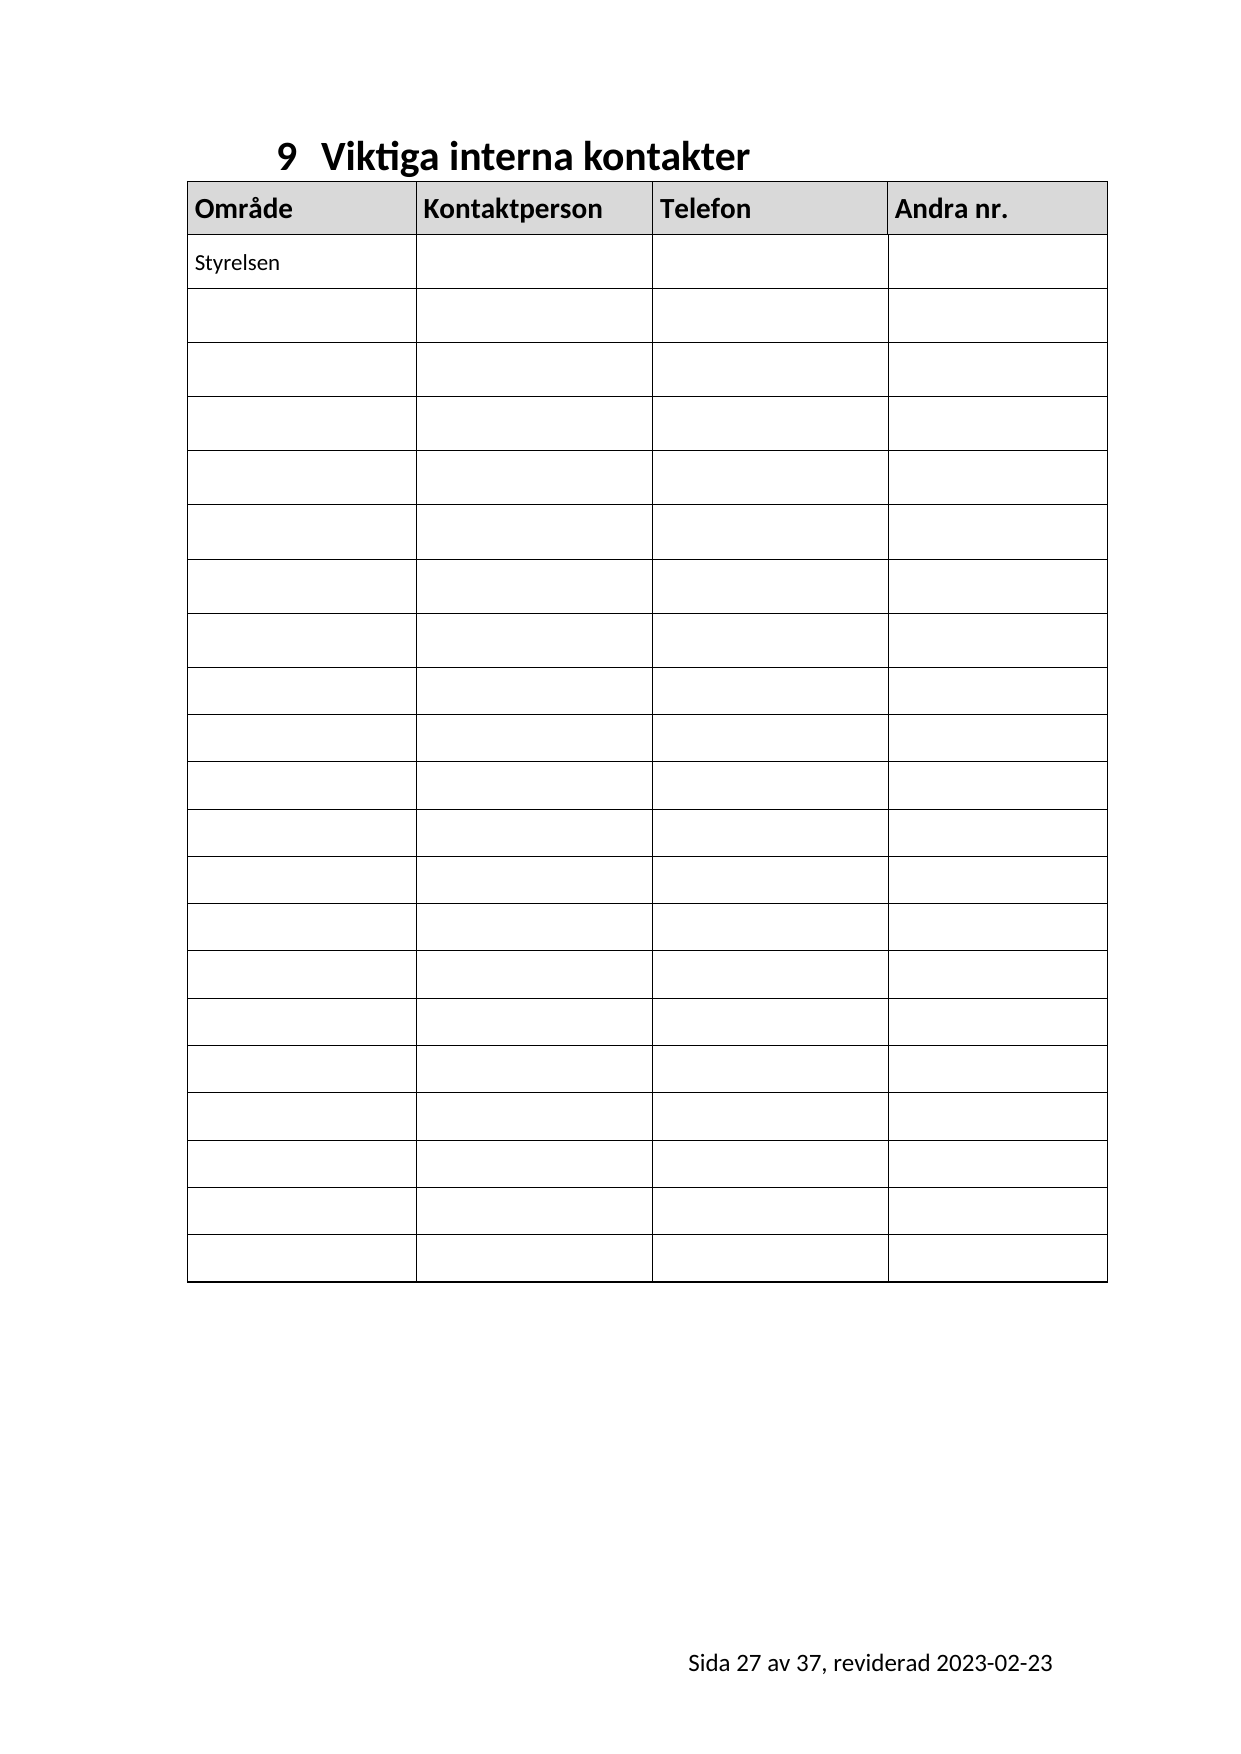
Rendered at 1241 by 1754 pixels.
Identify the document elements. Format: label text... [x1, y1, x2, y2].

table_cell [653, 614, 888, 667]
table_cell [417, 668, 652, 714]
table_cell [889, 762, 1107, 808]
table_cell [188, 614, 416, 667]
table_cell [653, 904, 888, 950]
table_cell [417, 289, 652, 342]
table_cell [653, 715, 888, 761]
table_cell [889, 289, 1107, 342]
table_cell [889, 999, 1107, 1045]
table_cell [188, 1141, 416, 1187]
table_cell [653, 1046, 888, 1092]
table_cell [188, 762, 416, 808]
table_cell [653, 343, 888, 396]
table_cell [188, 715, 416, 761]
table_cell [653, 235, 888, 288]
table_cell [417, 715, 652, 761]
table_cell [889, 343, 1107, 396]
table_cell [188, 1188, 416, 1234]
table_cell [188, 505, 416, 558]
table_cell [889, 951, 1107, 998]
table_header Telefon [653, 182, 887, 234]
table_cell [889, 857, 1107, 903]
table_cell [417, 1046, 652, 1092]
table_cell [188, 857, 416, 903]
table_cell [889, 904, 1107, 950]
table_cell [653, 1141, 888, 1187]
table_cell [417, 343, 652, 396]
table_cell [417, 904, 652, 950]
table_cell [889, 397, 1107, 450]
table_cell [417, 397, 652, 450]
table_cell [417, 951, 652, 998]
table_cell [889, 614, 1107, 667]
table_cell [653, 999, 888, 1045]
subtitle Viktiga interna kontakter [276, 130, 1053, 181]
table_cell [889, 451, 1107, 504]
table_cell [653, 397, 888, 450]
table_cell [889, 1235, 1107, 1281]
table_cell [889, 810, 1107, 856]
table_cell [889, 560, 1107, 612]
table_cell [417, 505, 652, 558]
table_header Andra nr. [888, 182, 1107, 234]
table_cell [653, 1235, 888, 1281]
table_cell Styrelsen [188, 235, 416, 288]
table_cell [653, 762, 888, 808]
table_cell [889, 1046, 1107, 1092]
table_cell [417, 614, 652, 667]
table_cell [889, 505, 1107, 558]
table_cell [653, 1093, 888, 1139]
table_cell [188, 1046, 416, 1092]
table_cell [653, 1188, 888, 1234]
table_cell [417, 1093, 652, 1139]
table_cell [889, 1093, 1107, 1139]
table_cell [188, 1093, 416, 1139]
table_cell [417, 762, 652, 808]
table_cell [889, 1141, 1107, 1187]
table_cell [653, 289, 888, 342]
table_cell [188, 951, 416, 998]
table_cell [889, 235, 1107, 288]
table_header Kontaktperson [417, 182, 652, 234]
table_cell [417, 857, 652, 903]
table_cell [417, 1141, 652, 1187]
table_cell [188, 343, 416, 396]
table_cell [188, 904, 416, 950]
table_cell [417, 451, 652, 504]
table_cell [188, 560, 416, 612]
table_cell [653, 810, 888, 856]
table_cell [653, 505, 888, 558]
table_cell [653, 857, 888, 903]
table_cell [417, 1188, 652, 1234]
table_cell [188, 668, 416, 714]
table_cell [653, 451, 888, 504]
table_cell [188, 999, 416, 1045]
table_cell [188, 451, 416, 504]
table_cell [653, 951, 888, 998]
table_header Område [188, 182, 416, 234]
table_cell [653, 668, 888, 714]
table_cell [417, 1235, 652, 1281]
table_cell [417, 810, 652, 856]
table_cell [188, 397, 416, 450]
table_cell [889, 715, 1107, 761]
table_cell [188, 289, 416, 342]
table_cell [653, 560, 888, 612]
table_cell [417, 999, 652, 1045]
table_cell [188, 810, 416, 856]
table_cell [188, 1235, 416, 1281]
table_cell [417, 560, 652, 612]
table_cell [417, 235, 652, 288]
table_cell [889, 1188, 1107, 1234]
table_cell [889, 668, 1107, 714]
